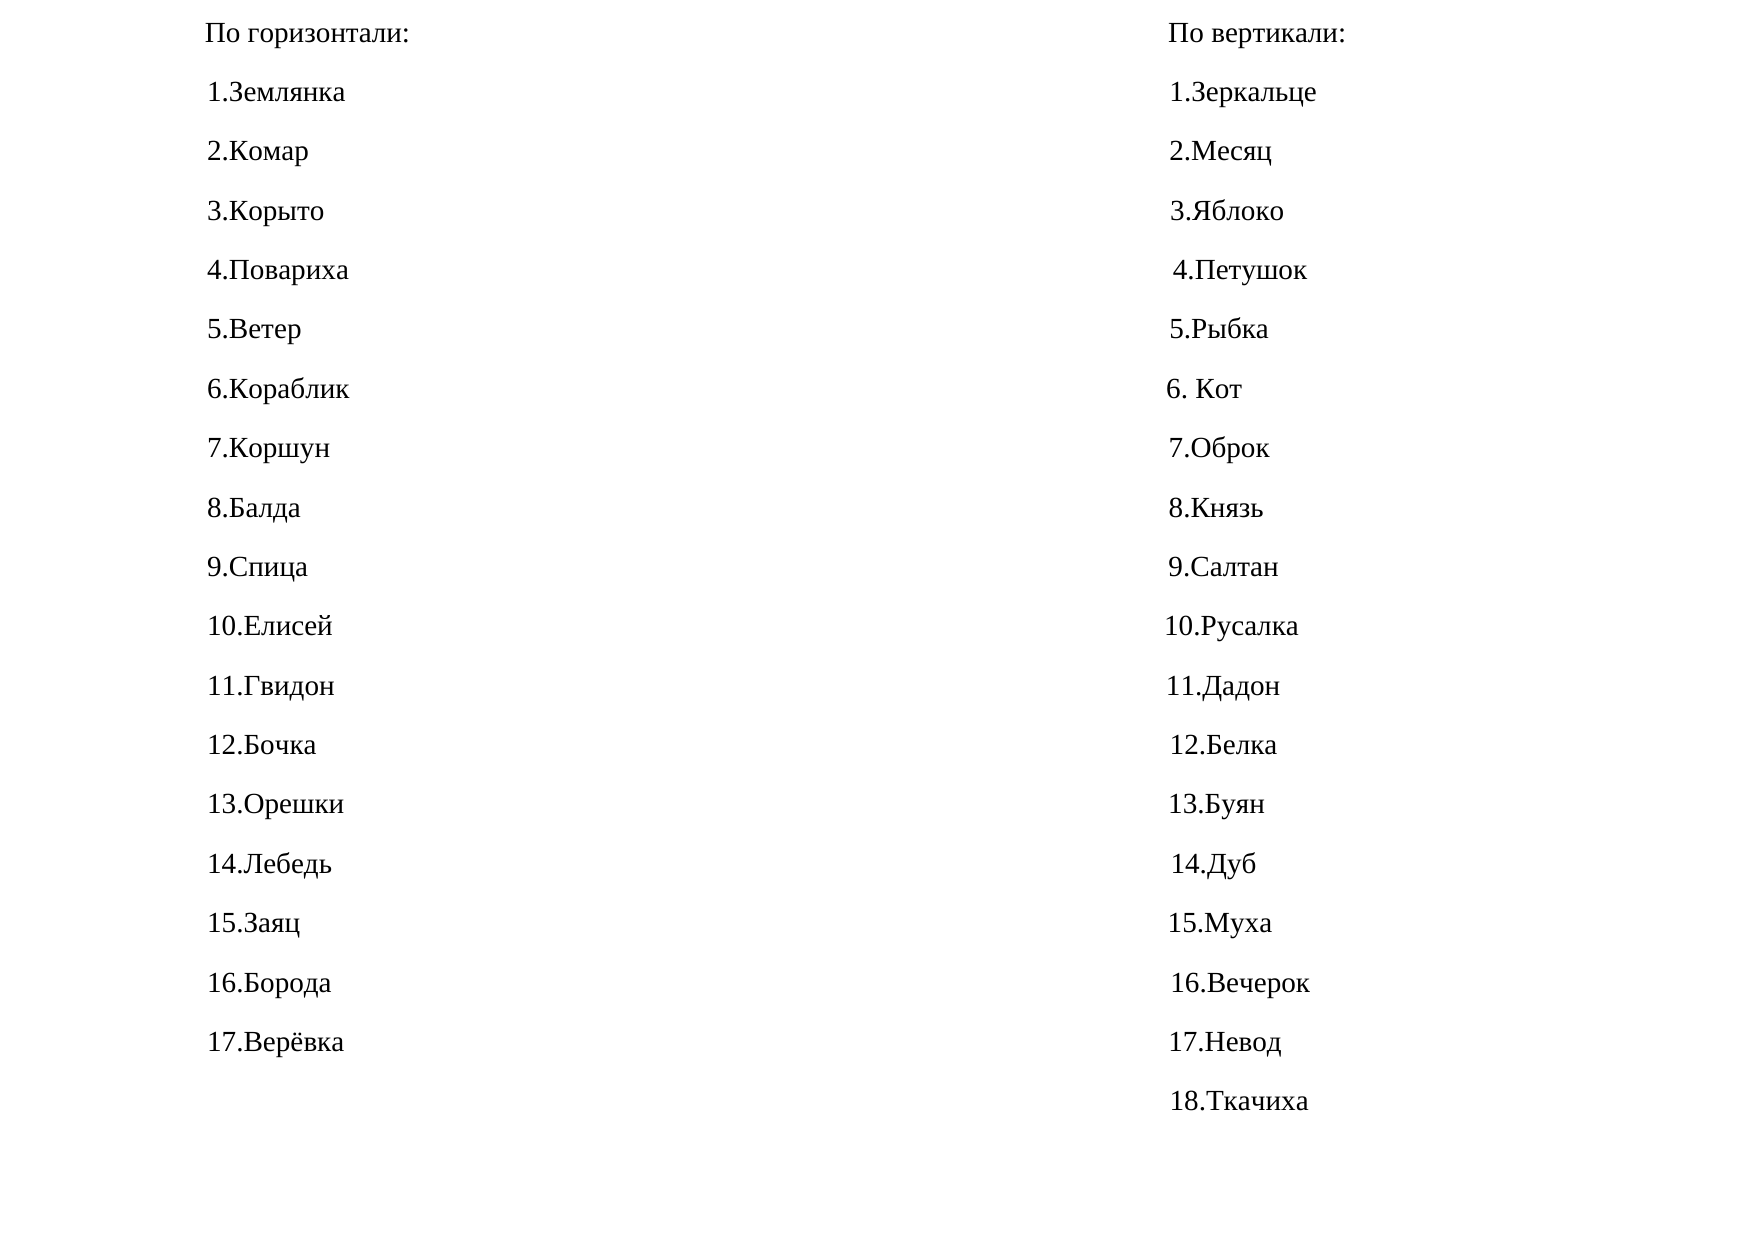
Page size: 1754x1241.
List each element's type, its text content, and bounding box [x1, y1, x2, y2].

text 4.Повариха 4.Петушок [207, 252, 1754, 286]
text 12.Бочка 12.Белка [207, 727, 1754, 761]
text 17.Верёвка 17.Невод [207, 1024, 1754, 1058]
text 6.Кораблик 6. Кот [207, 371, 1754, 404]
text 7.Коршун 7.Оброк [207, 430, 1754, 464]
text 15.Заяц 15.Муха [207, 905, 1754, 939]
text 14.Лебедь 14.Дуб [207, 846, 1754, 879]
text 16.Борода 16.Вечерок [207, 965, 1754, 998]
text 18.Ткачиха [207, 1083, 1754, 1117]
text 10.Елисей 10.Русалка [207, 608, 1754, 642]
text 5.Ветер 5.Рыбка [207, 312, 1754, 345]
text 13.Орешки 13.Буян [207, 787, 1754, 820]
text 2.Комар 2.Месяц [207, 133, 1754, 167]
text По горизонтали: По вертикали: [29, 15, 1754, 48]
text 8.Балда 8.Князь [207, 490, 1754, 523]
text 1.Землянка 1.Зеркальце [207, 74, 1754, 108]
text 11.Гвидон 11.Дадон [207, 668, 1754, 701]
text 3.Корыто 3.Яблоко [207, 193, 1754, 226]
text 9.Спица 9.Салтан [207, 549, 1754, 583]
